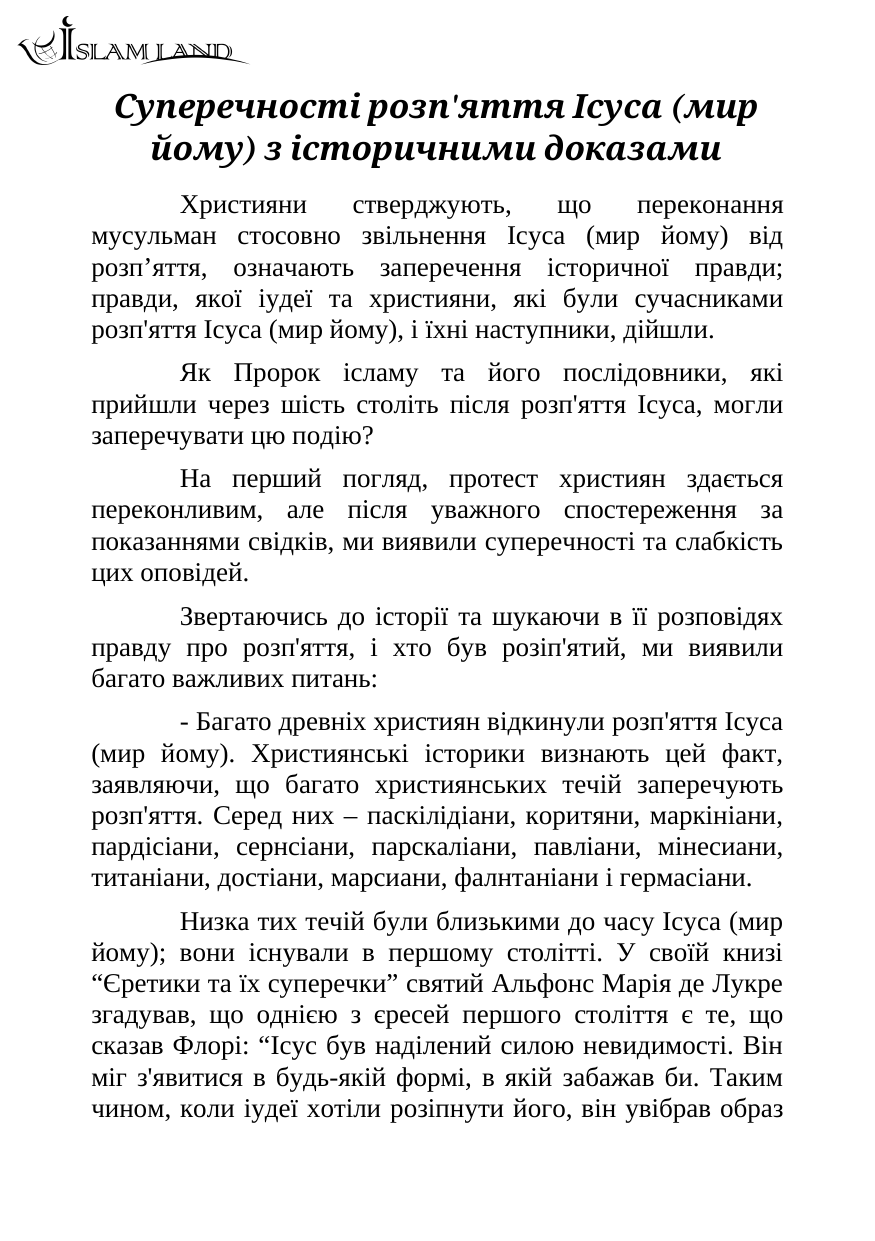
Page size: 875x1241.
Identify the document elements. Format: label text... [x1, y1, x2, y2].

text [91, 905, 784, 1123]
text - Багато древніх християн відкинули розп'яття Ісуса (мир йому). Християнські історики визнають цей факт, заявляючи, що багато християнських течій заперечують розп'яття. Серед них – паскілідіани, коритяни, маркініани, пардісіани, сернсіани, парскаліани, павліани, мінесиани, титаніани, достіани, марсиани, фалнтаніани і гермасіани. [91, 706, 784, 892]
text Християни стверджують, що переконання мусульман стосовно звільнення Ісуса (мир йому) від розп’яття, означають заперечення історичної правди; правди, якої іудеї та християни, які були сучасниками розп'яття Ісуса (мир йому), і їхні наступники, дійшли. [91, 188, 784, 344]
title Суперечності розп'яття Ісуса (мир йому) з історичними доказами [91, 89, 784, 169]
text Звертаючись до історії та шукаючи в її розповідях правду про розп'яття, і хто був розіп'ятий, ми виявили багато важливих питань: [91, 599, 784, 693]
picture [17, 16, 251, 65]
text На перший погляд, протест християн здається переконливим, але після уважного спостереження за показаннями свідків, ми виявили суперечності та слабкість цих оповідей. [91, 462, 784, 587]
text Як Пророк ісламу та його послідовники, які прийшли через шість століть після розп'яття Ісуса, могли заперечувати цю подію? [91, 357, 784, 450]
